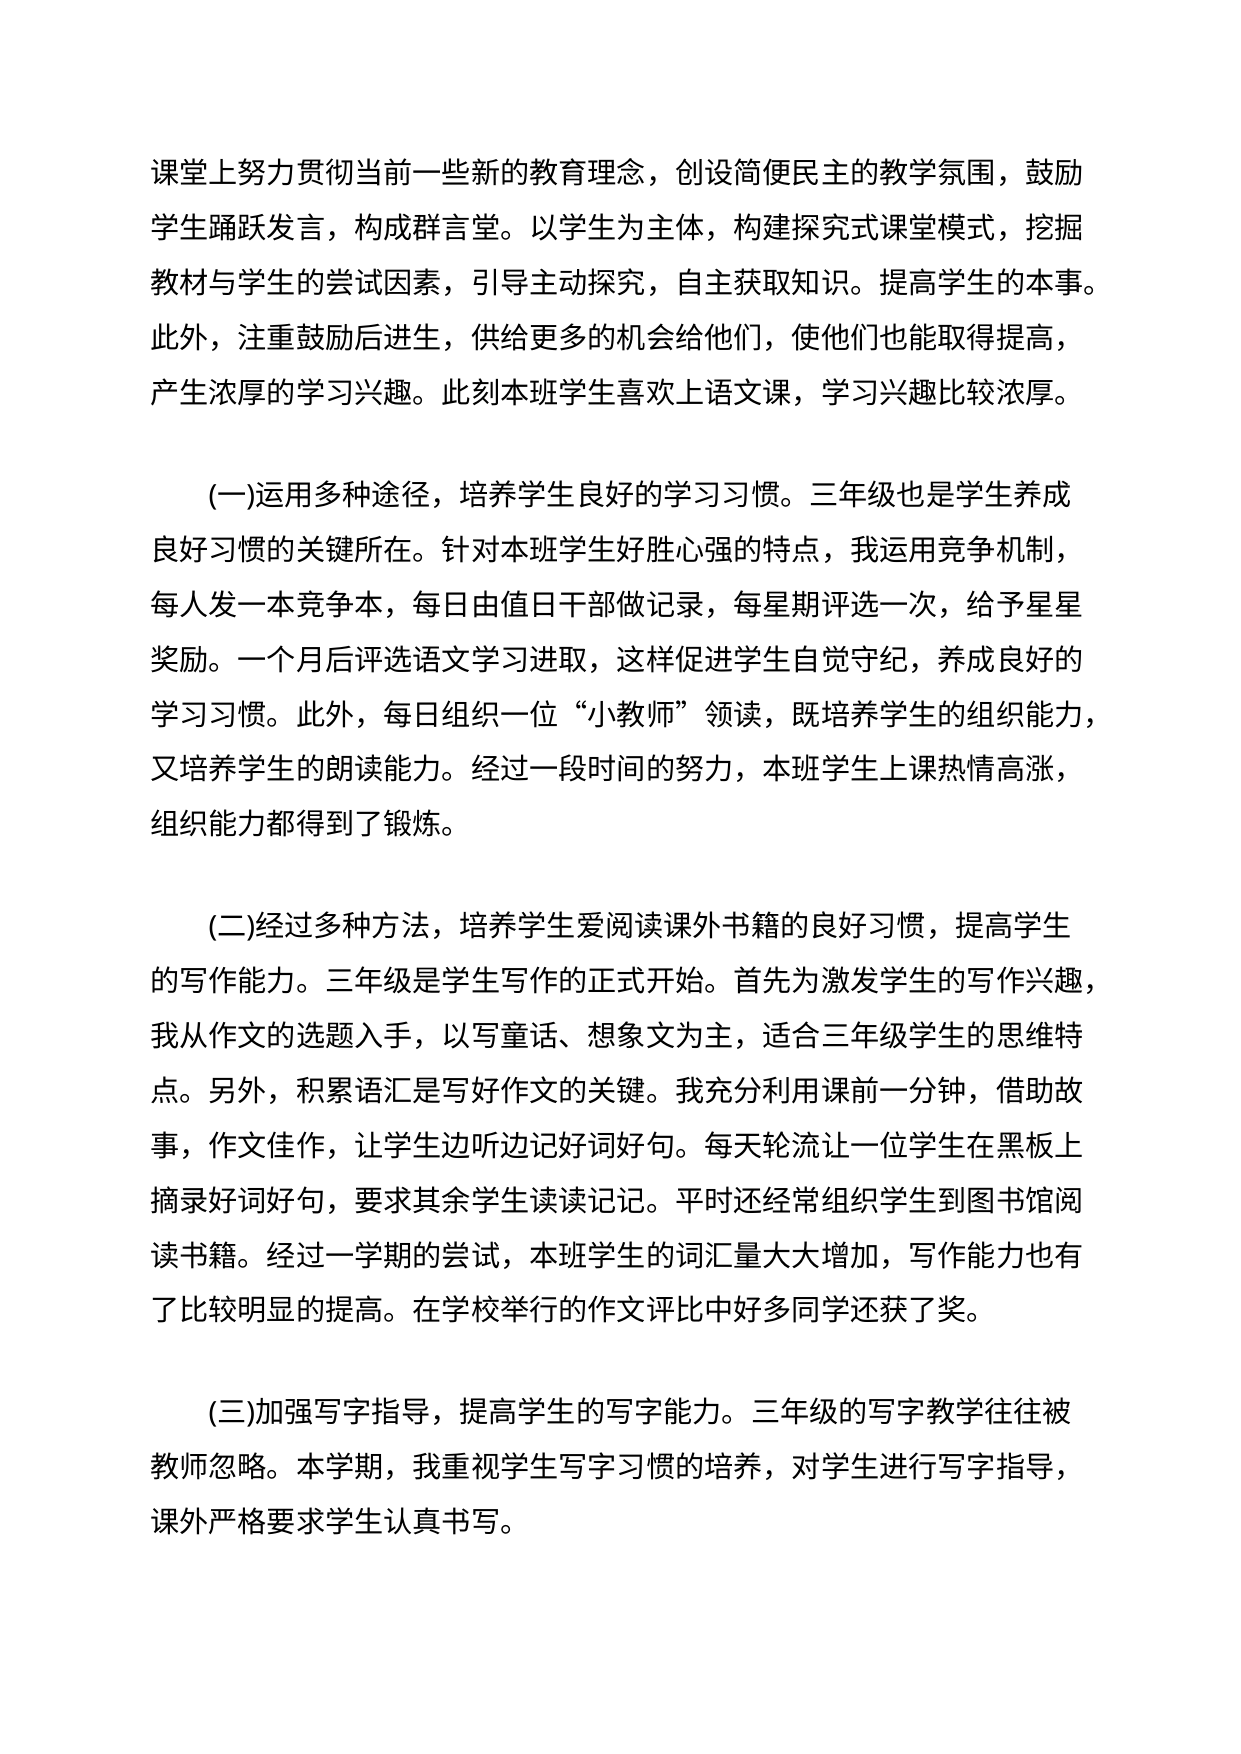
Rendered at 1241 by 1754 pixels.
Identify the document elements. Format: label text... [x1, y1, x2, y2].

text (二)经过多种方法，培养学生爱阅读课外书籍的良好习惯，提高学生的写作能力。三年级是学生写作的正式开始。首先为激发学生的写作兴趣，我从作文的选题入手，以写童话、想象文为主，适合三年级学生的思维特点。另外，积累语汇是写好作文的关键。我充分利用课前一分钟，借助故事，作文佳作，让学生边听边记好词好句。每天轮流让一位学生在黑板上摘录好词好句，要求其余学生读读记记。平时还经常组织学生到图书馆阅读书籍。经过一学期的尝试，本班学生的词汇量大大增加，写作能力也有了比较明显的提高。在学校举行的作文评比中好多同学还获了奖。 [150, 903, 1090, 1329]
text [150, 150, 1090, 412]
text (一)运用多种途径，培养学生良好的学习习惯。三年级也是学生养成良好习惯的关键所在。针对本班学生好胜心强的特点，我运用竞争机制，每人发一本竞争本，每日由值日干部做记录，每星期评选一次，给予星星奖励。一个月后评选语文学习进取，这样促进学生自觉守纪，养成良好的学习习惯。此外，每日组织一位“小教师”领读，既培养学生的组织能力，又培养学生的朗读能力。经过一段时间的努力，本班学生上课热情高涨，组织能力都得到了锻炼。 [150, 471, 1090, 843]
text (三)加强写字指导，提高学生的写字能力。三年级的写字教学往往被教师忽略。本学期，我重视学生写字习惯的培养，对学生进行写字指导，课外严格要求学生认真书写。 [150, 1389, 1090, 1541]
